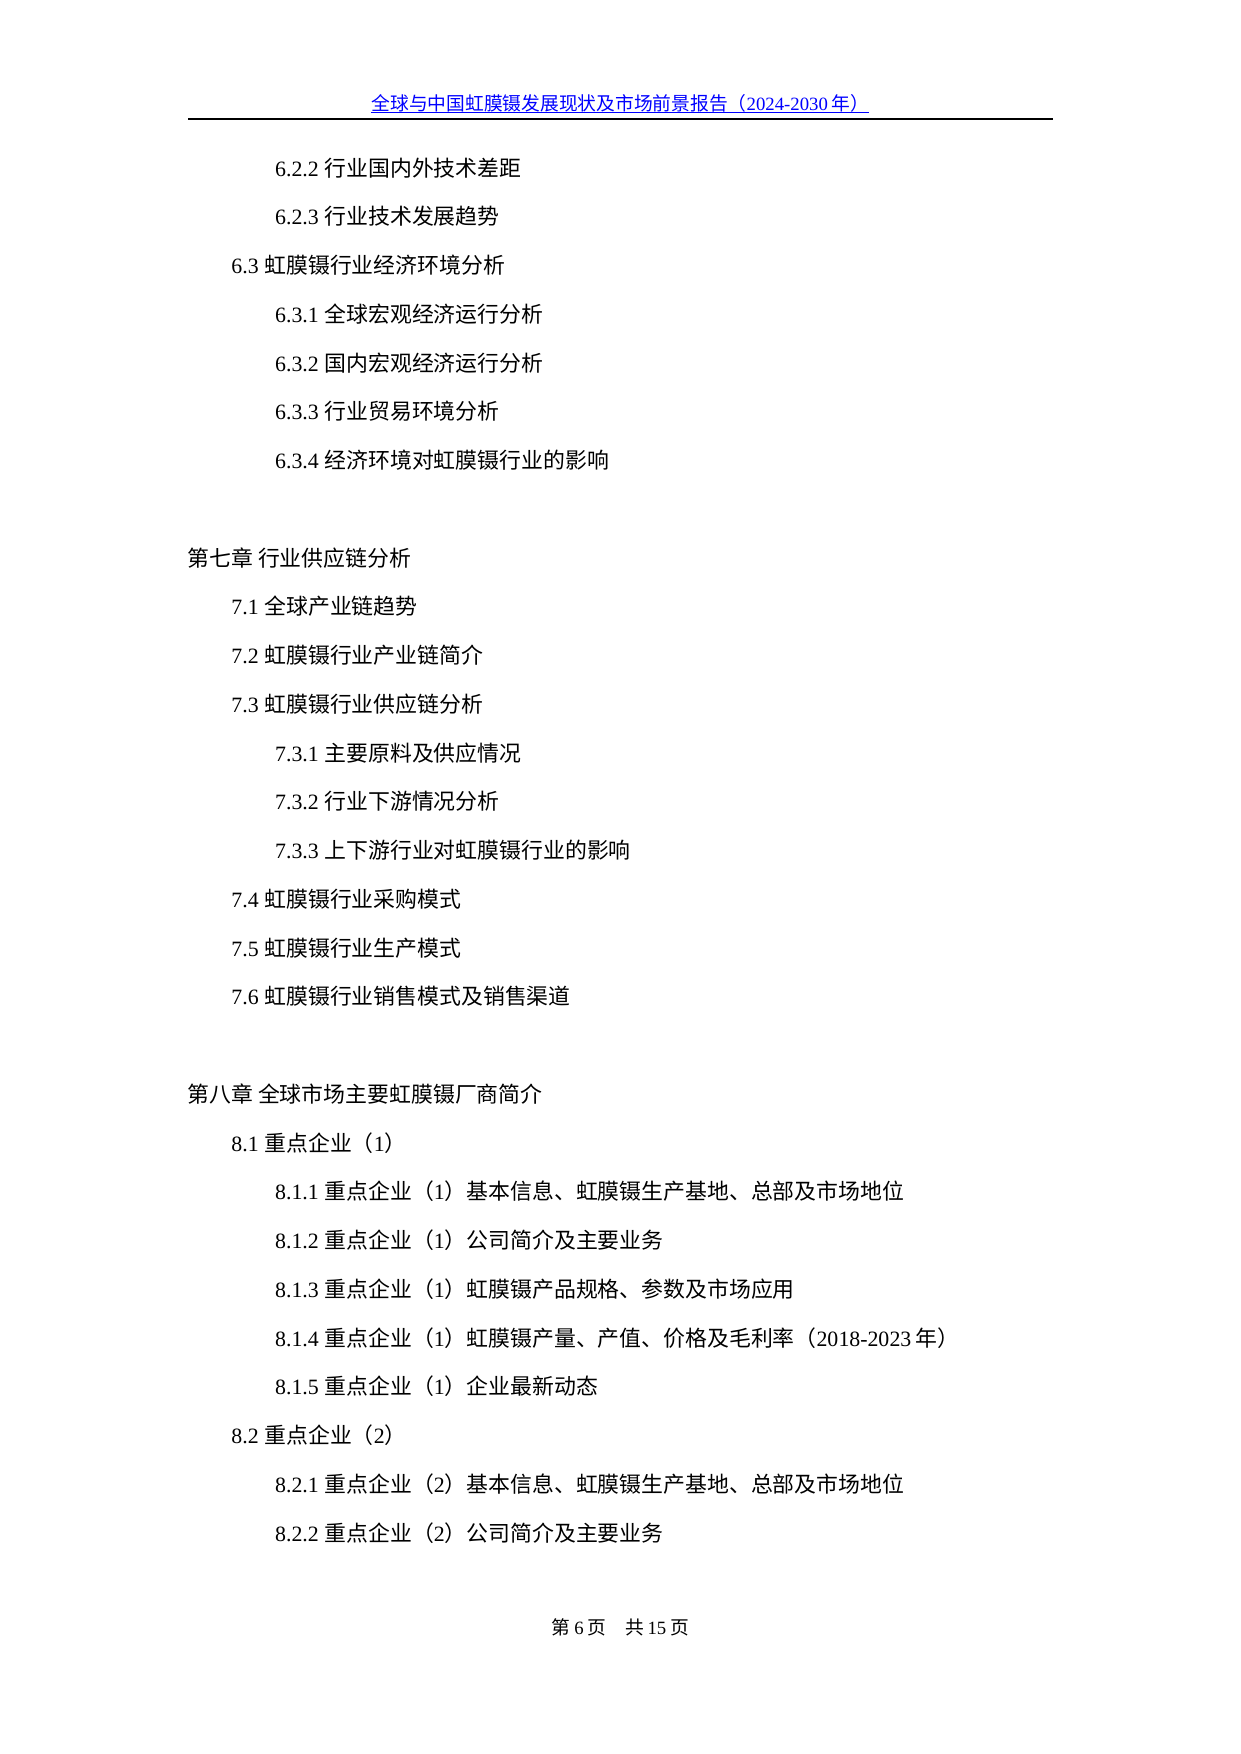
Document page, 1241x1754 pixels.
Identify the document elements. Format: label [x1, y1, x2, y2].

text [187, 150, 1053, 1548]
